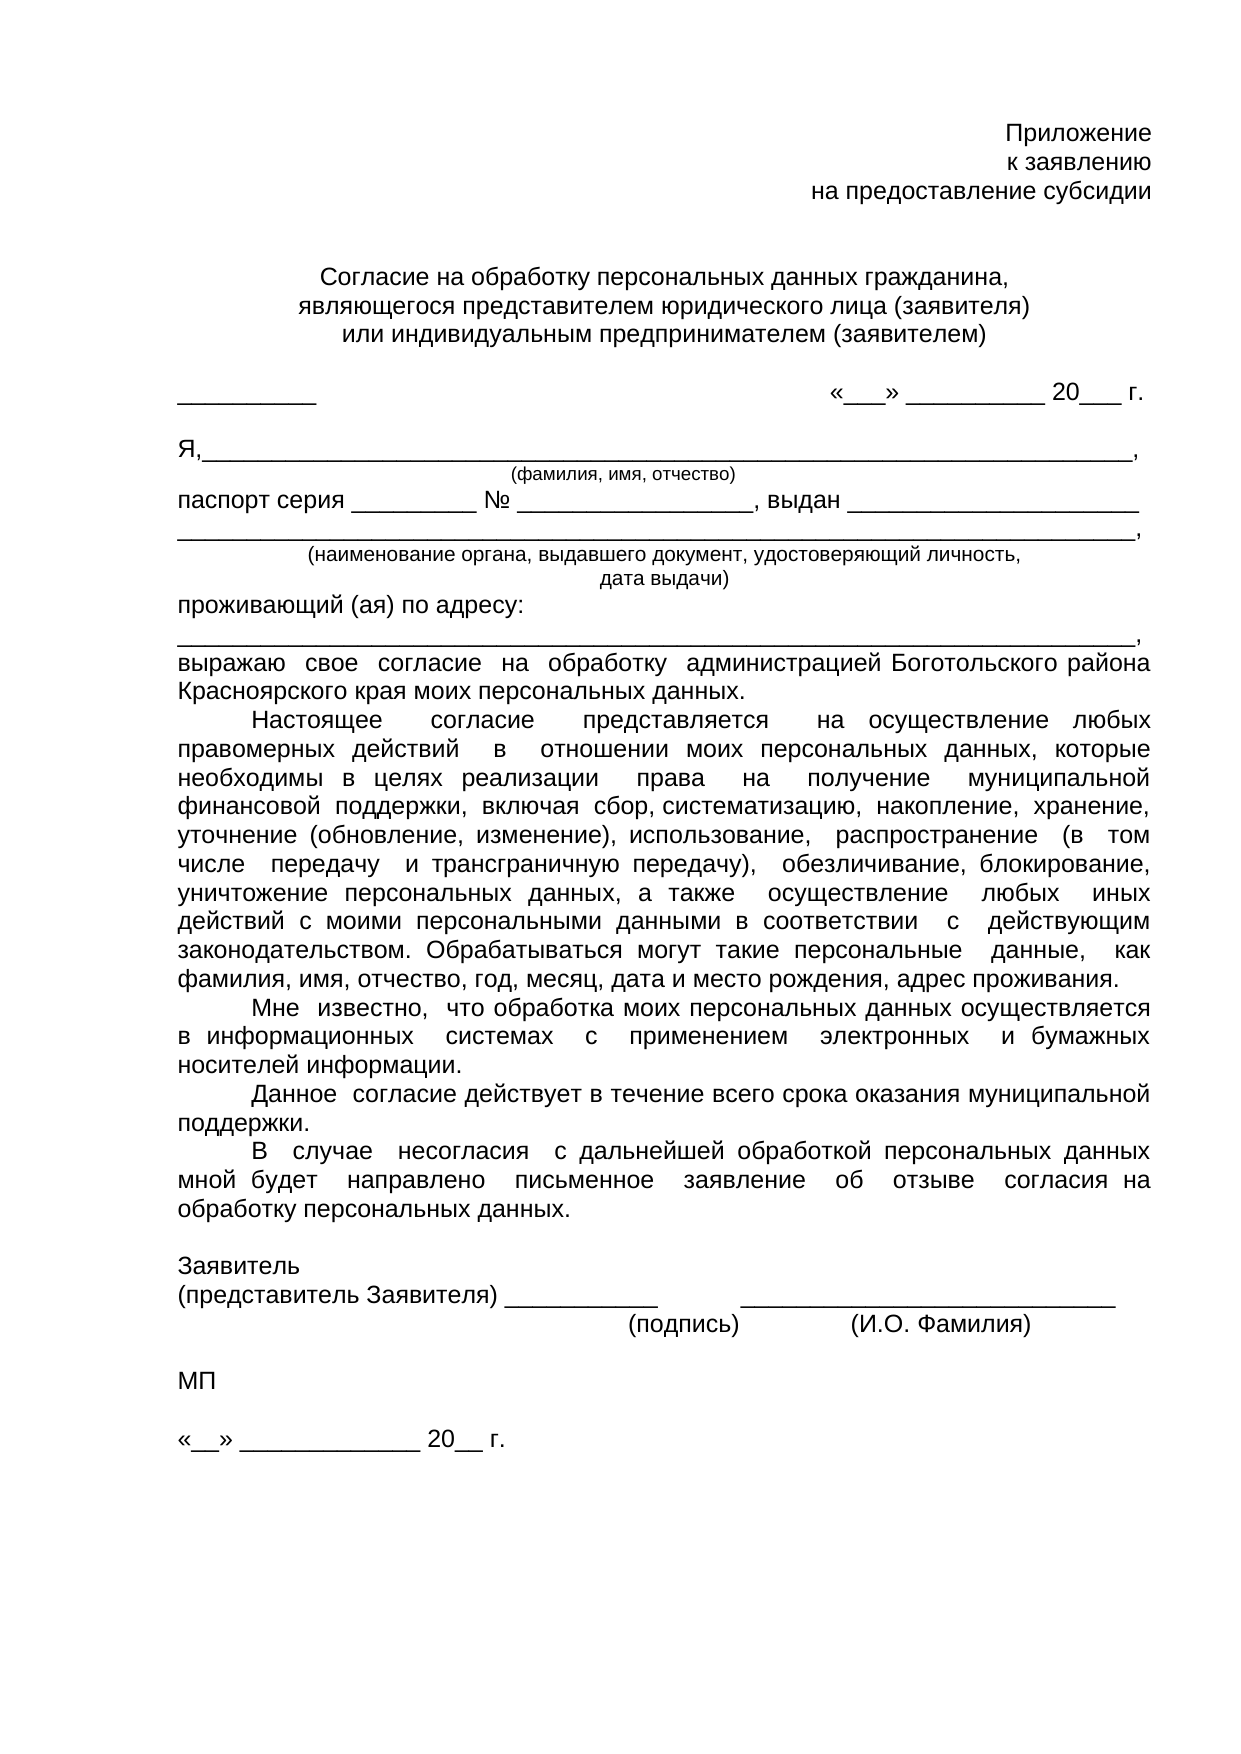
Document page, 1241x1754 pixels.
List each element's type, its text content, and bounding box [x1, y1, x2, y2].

text Заявитель [177, 1251, 1152, 1280]
text дата выдачи) [177, 566, 1152, 590]
text Я,___________________________________________________________________, [177, 434, 1152, 463]
text (представитель Заявителя) ___________ ___________________________ [177, 1280, 1152, 1309]
text или индивидуальным предпринимателем (заявителем) [177, 319, 1152, 348]
text Приложение [177, 118, 1152, 147]
text Настоящее согласие представляется на осуществление любых правомерных действий в отношении моих персональных данных, которые необходимы в целях реализации права на получение муниципальной финансовой поддержки, включая сбор, систематизацию, накопление, хранение, уточнение (обновление, изменение), использование, распространение (в том числе передачу и трансграничную передачу), обезличивание, блокирование, уничтожение персональных данных, а также осуществление любых иных действий с моими персональными данными в соответствии с действующим законодательством. Обрабатываться могут такие персональные данные, как фамилия, имя, отчество, год, месяц, дата и место рождения, адрес проживания. [177, 705, 1152, 993]
text (подпись) (И.О. Фамилия) [177, 1309, 1152, 1338]
text Согласие на обработку персональных данных гражданина, [177, 262, 1152, 291]
text проживающий (ая) по адресу: _____________________________________________________________________, [177, 590, 1152, 648]
text __________ «___» __________ 20___ г. [177, 377, 1152, 406]
text являющегося представителем юридического лица (заявителя) [177, 291, 1152, 319]
text к заявлению [177, 147, 1152, 176]
text Мне известно, что обработка моих персональных данных осуществляется в информационных системах с применением электронных и бумажных носителей информации. [177, 993, 1152, 1079]
text В случае несогласия с дальнейшей обработкой персональных данных мной будет направлено письменное заявление об отзыве согласия на обработку персональных данных. [177, 1136, 1152, 1223]
text выражаю свое согласие на обработку администрацией Боготольского района Красноярского края моих персональных данных. [177, 648, 1152, 705]
text _____________________________________________________________________, [177, 513, 1152, 542]
text на предоставление субсидии [177, 176, 1152, 204]
text (фамилия, имя, отчество) [177, 463, 1152, 485]
text «__» _____________ 20__ г. [177, 1424, 1152, 1453]
text МП [177, 1366, 1152, 1395]
text паспорт серия _________ № _________________, выдан _____________________ [177, 485, 1152, 513]
text Данное согласие действует в течение всего срока оказания муниципальной поддержки. [177, 1079, 1152, 1136]
text (наименование органа, выдавшего документ, удостоверяющий личность, [177, 542, 1152, 566]
